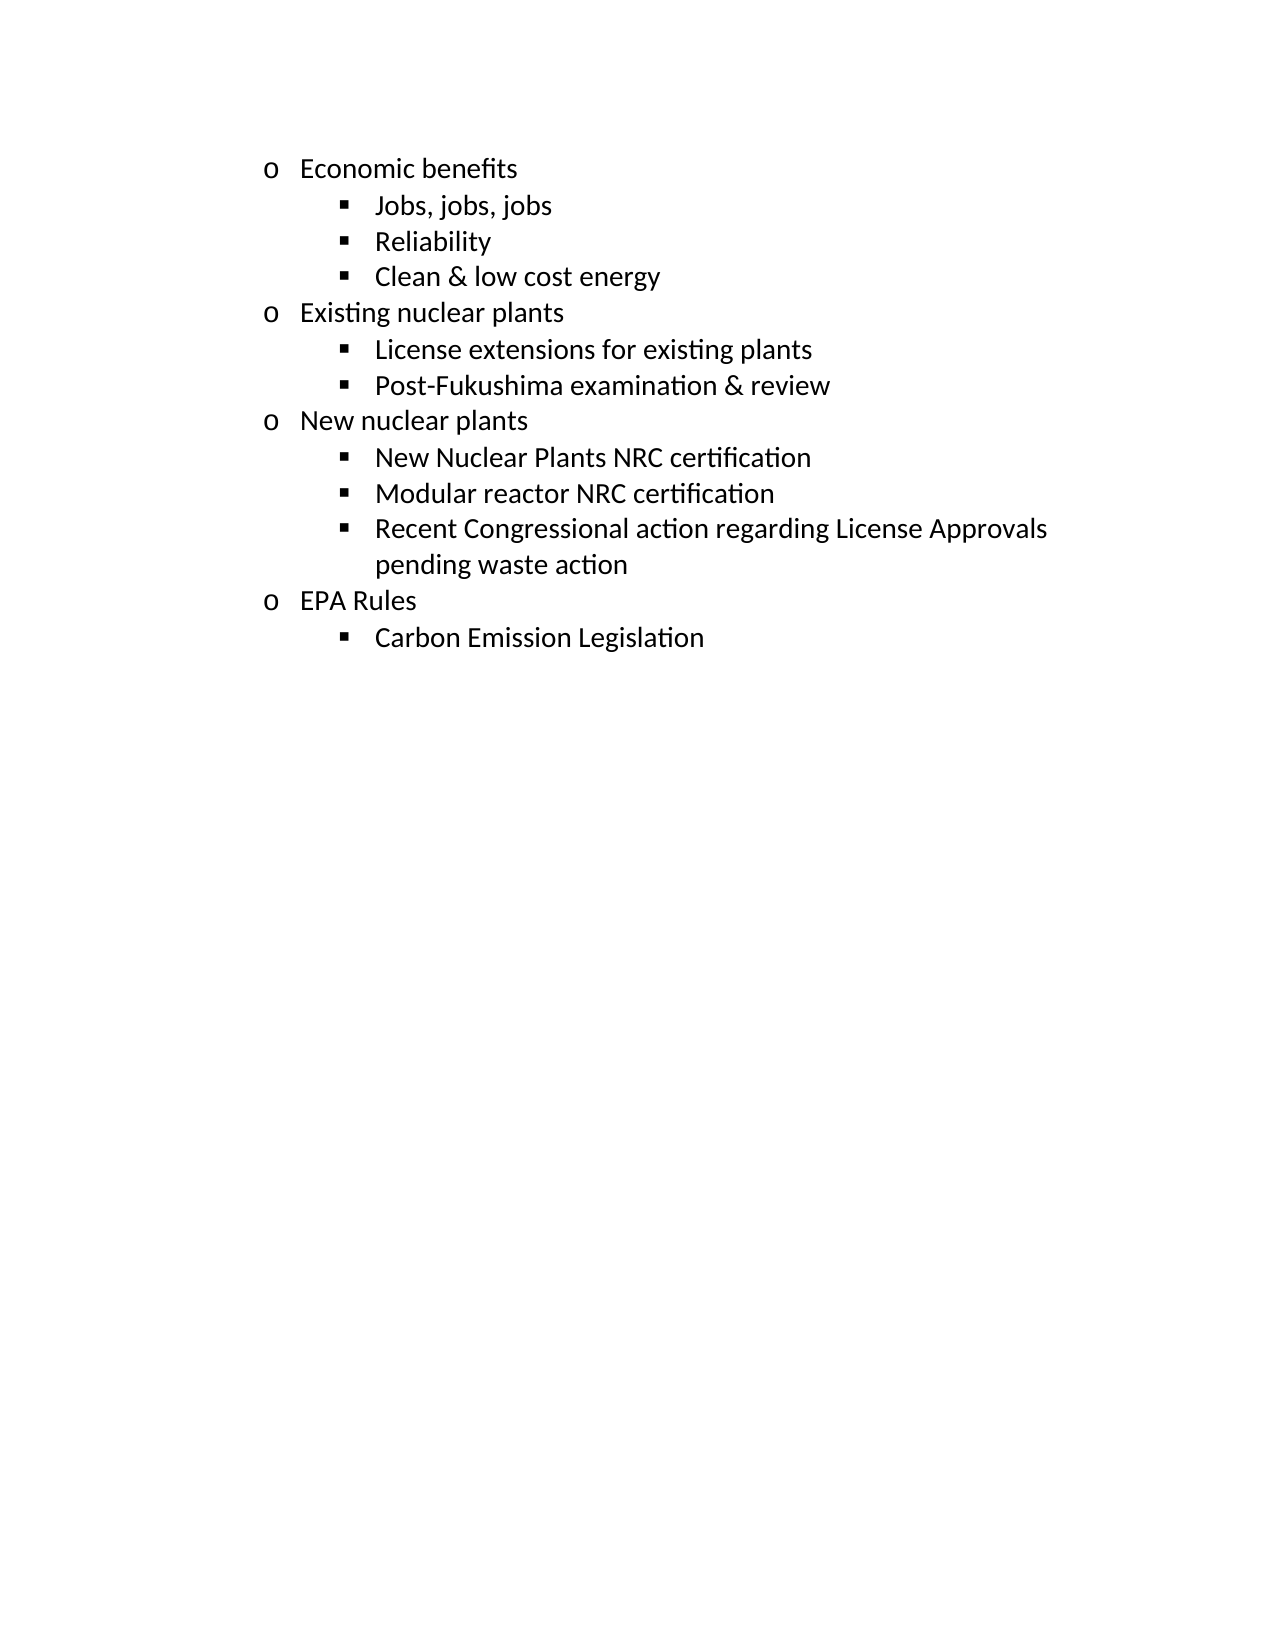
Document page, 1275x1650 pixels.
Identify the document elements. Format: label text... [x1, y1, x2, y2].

list New Nuclear Plants NRC certification [337, 439, 1125, 475]
list Jobs, jobs, jobs [337, 187, 1125, 223]
list License extensions for existing plants [337, 331, 1125, 367]
list EPA Rules [262, 582, 1125, 619]
list Carbon Emission Legislation [337, 619, 1125, 654]
list Reliability [337, 223, 1125, 258]
list New nuclear plants [262, 402, 1125, 439]
list Post-Fukushima examination & review [337, 367, 1125, 402]
list Economic benefits [262, 150, 1125, 187]
list Existing nuclear plants [262, 294, 1125, 331]
list Recent Congressional action regarding License Approvals pending waste action [337, 511, 1125, 582]
list Modular reactor NRC certification [337, 475, 1125, 511]
list Clean & low cost energy [337, 258, 1125, 294]
